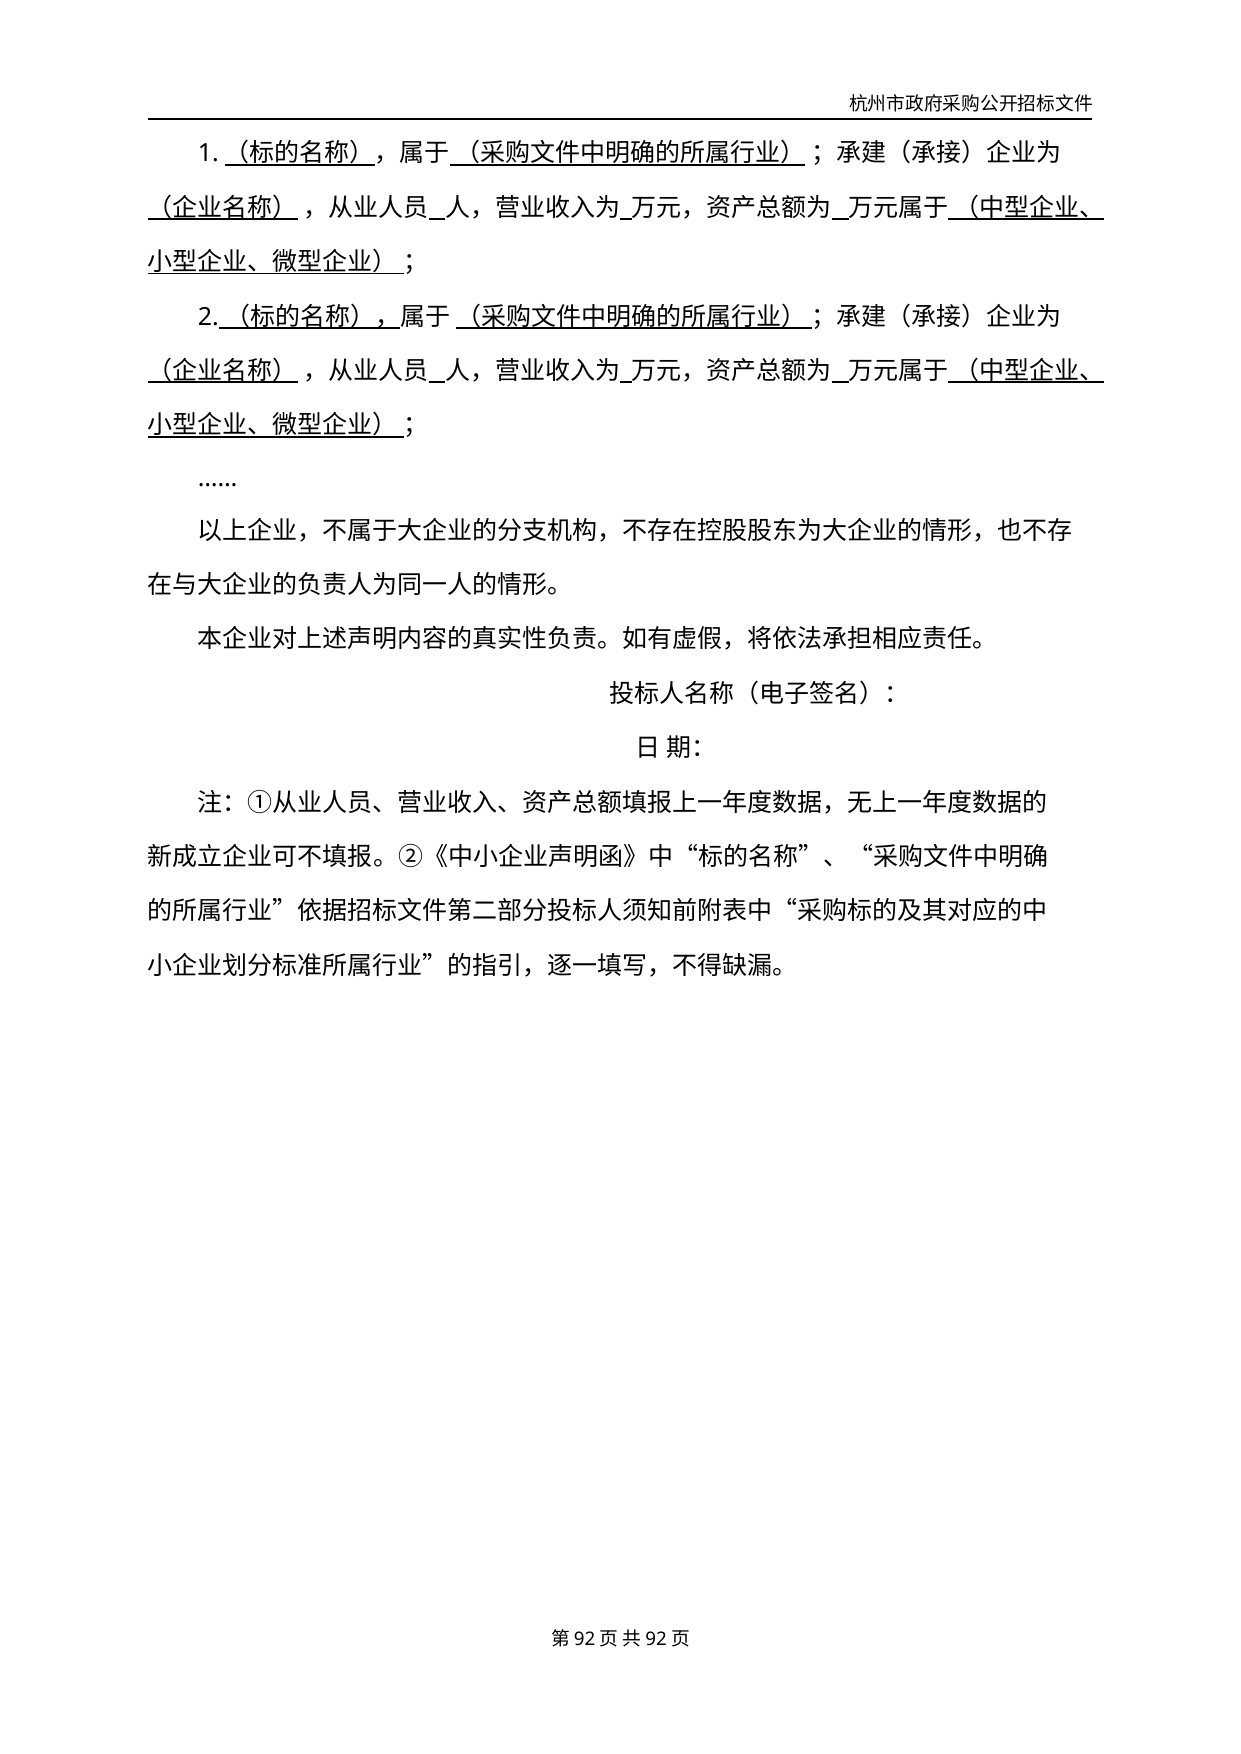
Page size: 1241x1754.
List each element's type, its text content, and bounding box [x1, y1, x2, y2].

text 本企业对上述声明内容的真实性负责。如有虚假，将依法承担相应责任。 [148, 619, 1092, 655]
text …… [148, 459, 1092, 493]
text 投标人名称（电子签名）： [148, 673, 909, 709]
text 1. （标的名称），属于 （采购文件中明确的所属行业） ；承建（承接）企业为 （企业名称） ，从业人员 人，营业收入为 万元，资产总额为 万元属于 （中型企业、小型企业、微型企业） ； [148, 133, 1092, 278]
text 2. （标的名称），属于 （采购文件中明确的所属行业） ；承建（承接）企业为 （企业名称） ，从业人员 人，营业收入为 万元，资产总额为 万元属于 （中型企业、小型企业、微型企业） ； [148, 296, 1092, 441]
text 注：①从业人员、营业收入、资产总额填报上一年度数据，无上一年度数据的新成立企业可不填报。②《中小企业声明函》中“标的名称”、“采购文件中明确的所属行业”依据招标文件第二部分投标人须知前附表中“采购标的及其对应的中小企业划分标准所属行业”的指引，逐一填写，不得缺漏。 [148, 782, 1049, 981]
text 日 期： [148, 728, 976, 764]
text 以上企业，不属于大企业的分支机构，不存在控股股东为大企业的情形，也不存在与大企业的负责人为同一人的情形。 [148, 510, 1092, 601]
